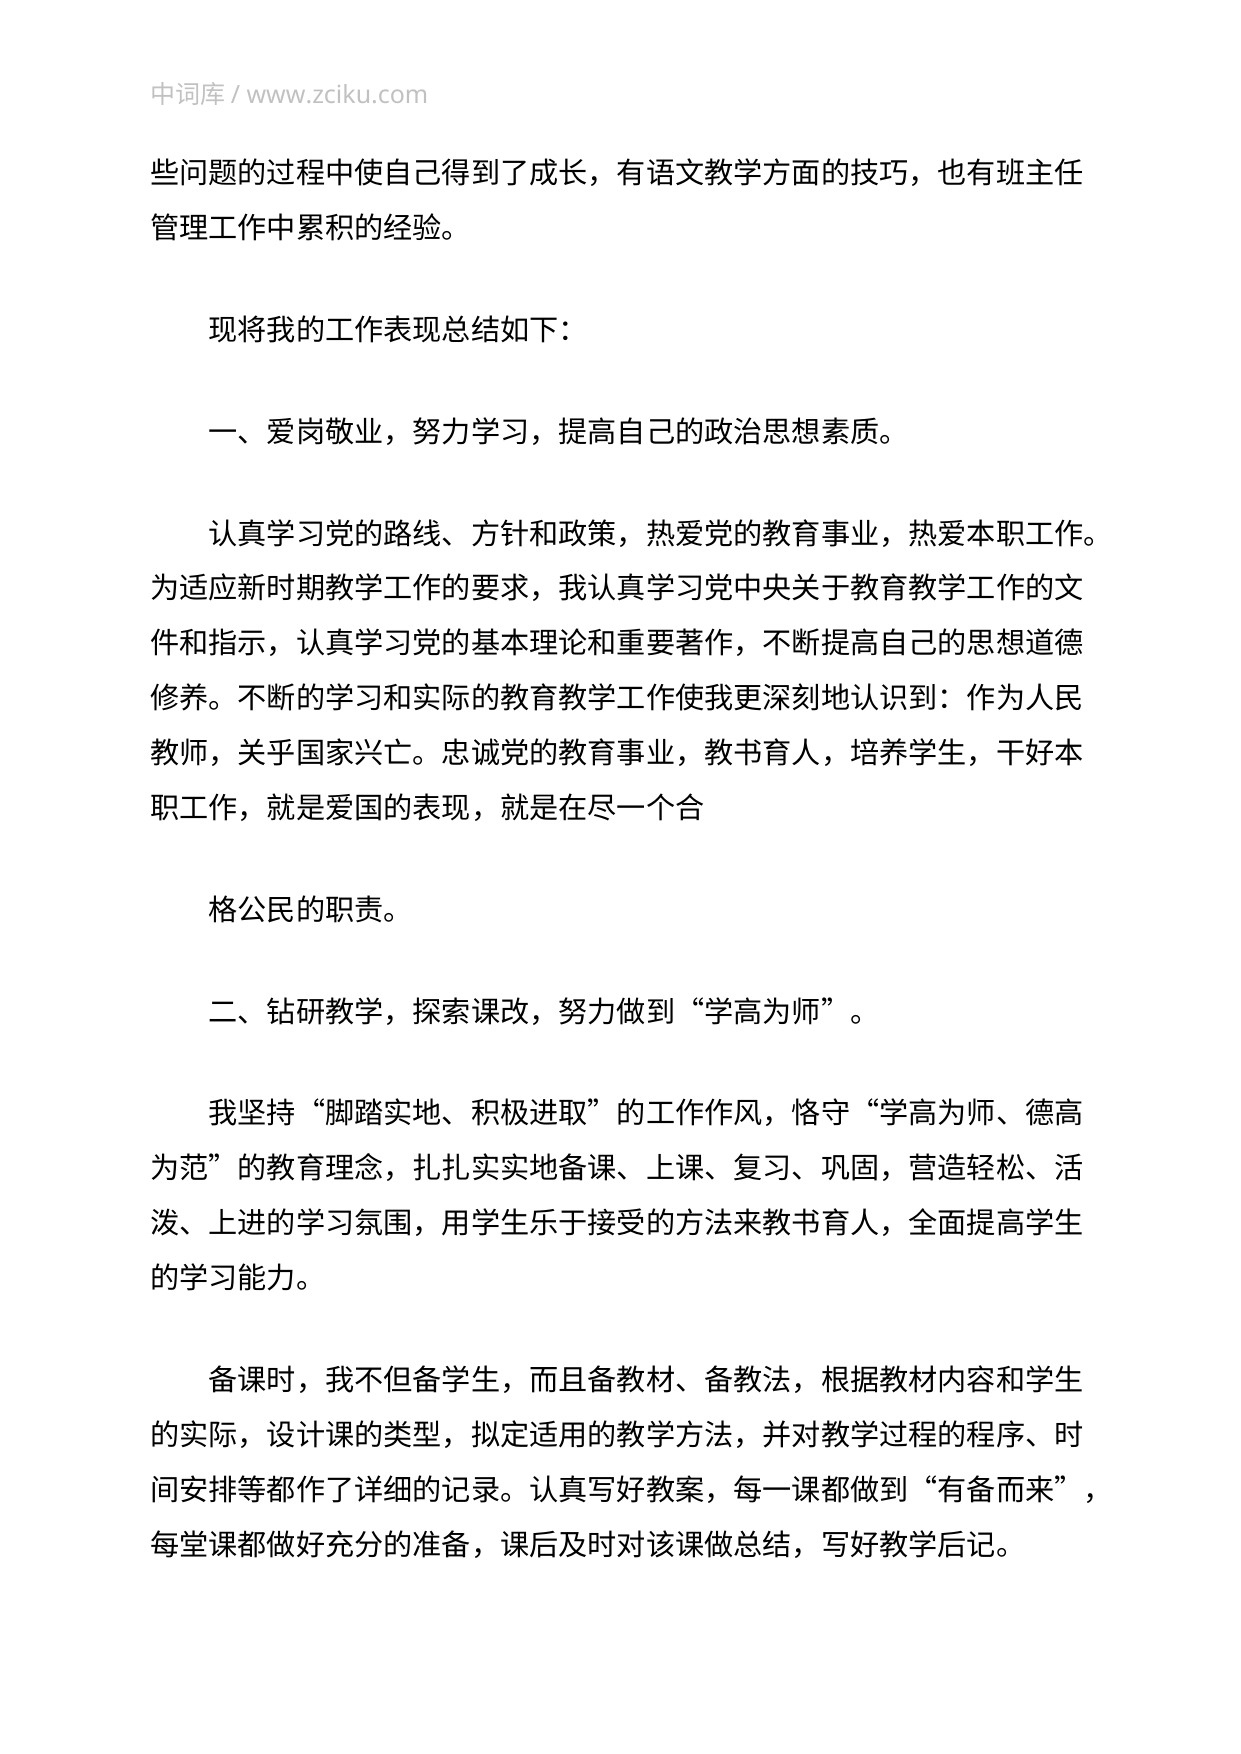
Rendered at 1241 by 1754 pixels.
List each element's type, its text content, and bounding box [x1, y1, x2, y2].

text 二、钻研教学，探索课改，努力做到“学高为师”。 [150, 988, 1090, 1031]
text 备课时，我不但备学生，而且备教材、备教法，根据教材内容和学生的实际，设计课的类型，拟定适用的教学方法，并对教学过程的程序、时间安排等都作了详细的记录。认真写好教案，每一课都做到“有备而来”，每堂课都做好充分的准备，课后及时对该课做总结，写好教学后记。 [150, 1356, 1090, 1563]
text 格公民的职责。 [150, 886, 1090, 929]
text 一、爱岗敬业，努力学习，提高自己的政治思想素质。 [150, 408, 1090, 451]
text 现将我的工作表现总结如下： [150, 307, 1090, 349]
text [150, 150, 1090, 247]
text 认真学习党的路线、方针和政策，热爱党的教育事业，热爱本职工作。为适应新时期教学工作的要求，我认真学习党中央关于教育教学工作的文件和指示，认真学习党的基本理论和重要著作，不断提高自己的思想道德修养。不断的学习和实际的教育教学工作使我更深刻地认识到：作为人民教师，关乎国家兴亡。忠诚党的教育事业，教书育人，培养学生，干好本职工作，就是爱国的表现，就是在尽一个合 [150, 510, 1090, 827]
text 我坚持“脚踏实地、积极进取”的工作作风，恪守“学高为师、德高为范”的教育理念，扎扎实实地备课、上课、复习、巩固，营造轻松、活泼、上进的学习氛围，用学生乐于接受的方法来教书育人，全面提高学生的学习能力。 [150, 1090, 1090, 1297]
